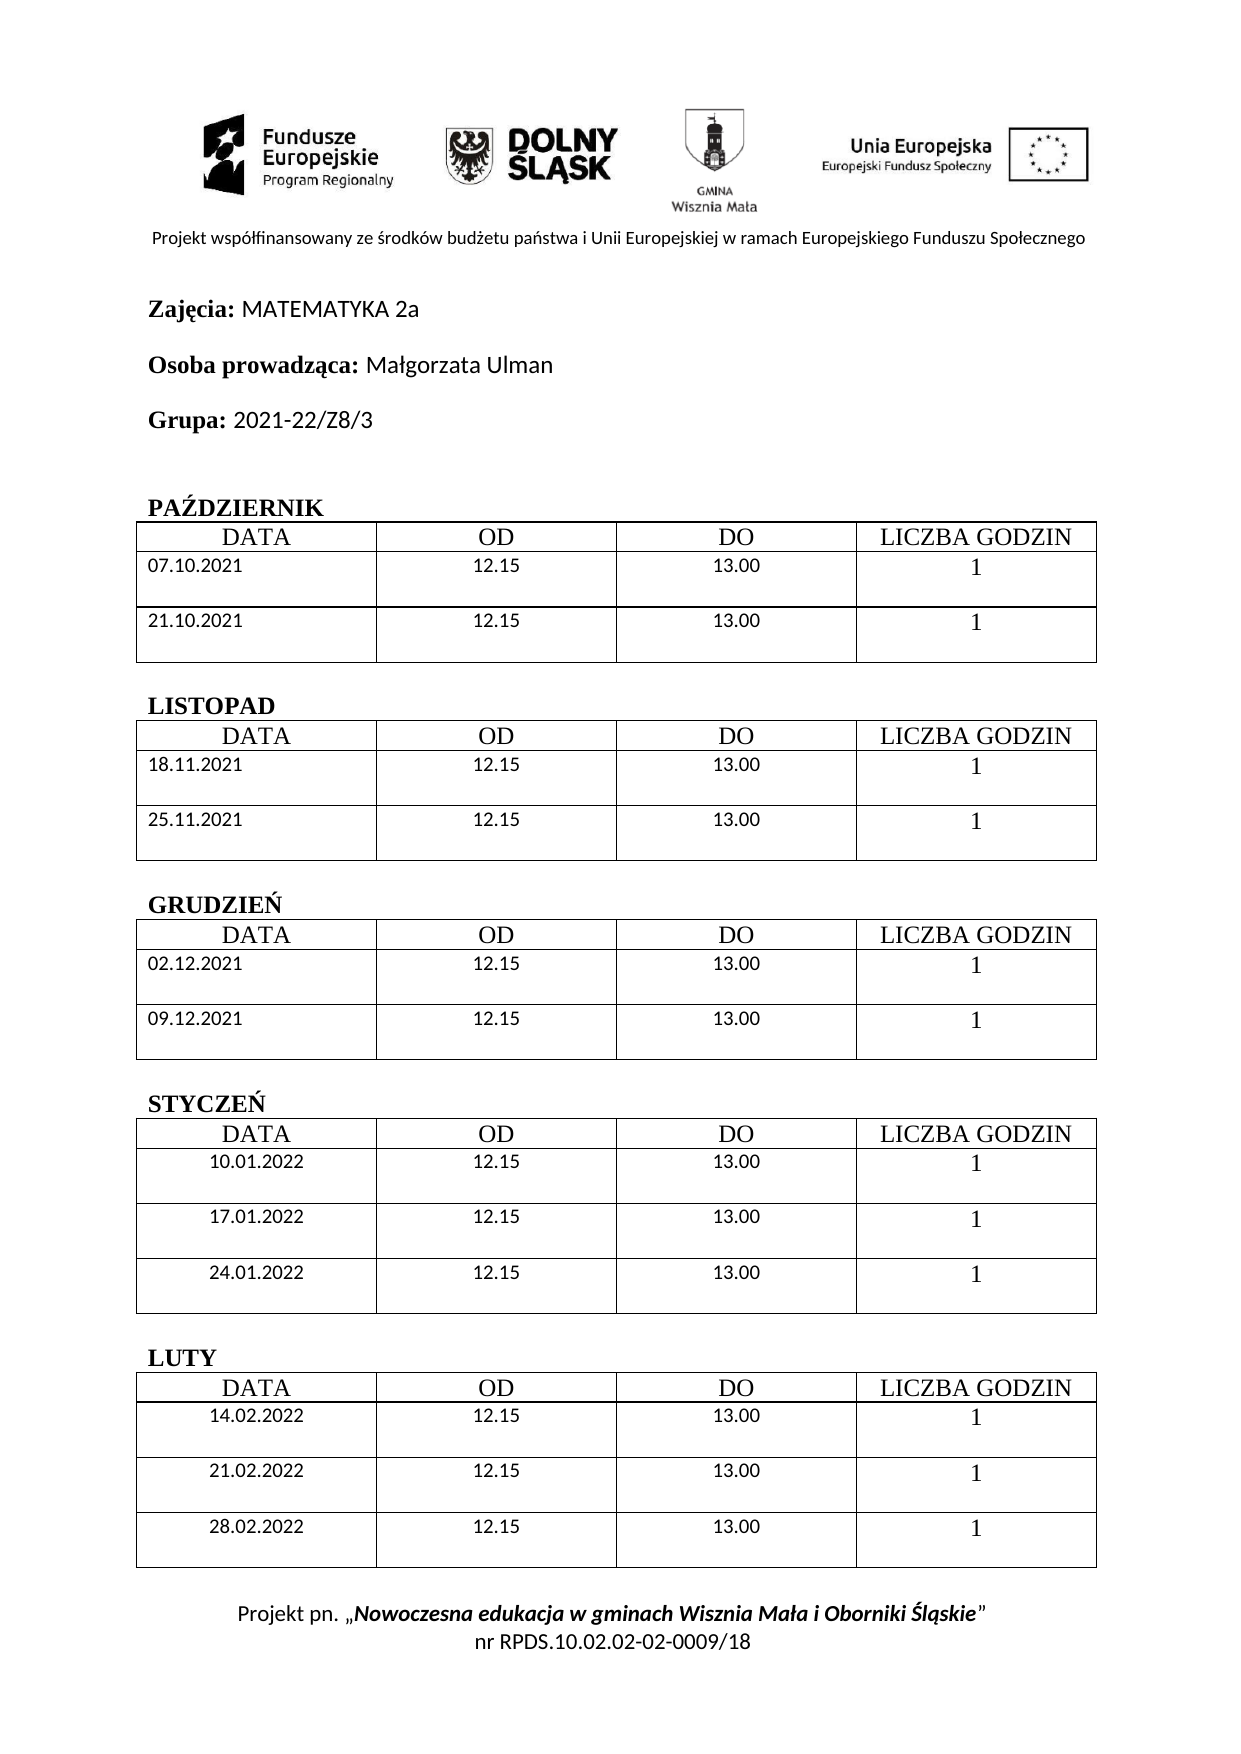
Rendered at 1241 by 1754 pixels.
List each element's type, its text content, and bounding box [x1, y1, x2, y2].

table_cell 21.02.2022 [137, 1458, 376, 1512]
table_cell 12.15 [377, 1513, 616, 1567]
table_cell 14.02.2022 [137, 1403, 376, 1457]
table_cell 12.15 [377, 1149, 616, 1203]
table_cell 1 [857, 1259, 1096, 1313]
table_cell 13.00 [617, 1513, 856, 1567]
table_cell 13.00 [617, 608, 856, 662]
text Zajęcia: MATEMATYKA 2a [148, 293, 1093, 324]
table_cell 1 [857, 1149, 1096, 1203]
table_header DATA [137, 920, 376, 949]
table_cell 25.11.2021 [137, 806, 376, 860]
table_header DATA [137, 1373, 376, 1401]
table_cell 13.00 [617, 950, 856, 1004]
table_cell 10.01.2022 [137, 1149, 376, 1203]
table_cell 12.15 [377, 1259, 616, 1313]
table_cell 13.00 [617, 1005, 856, 1059]
table_cell 07.10.2021 [137, 552, 376, 606]
table_cell 1 [857, 806, 1096, 860]
table_cell 1 [857, 751, 1096, 805]
table_cell 12.15 [377, 608, 616, 662]
text PAŹDZIERNIK [148, 493, 1093, 521]
table_cell 13.00 [617, 1403, 856, 1457]
table_cell 12.15 [377, 552, 616, 606]
table_cell 09.12.2021 [137, 1005, 376, 1059]
text STYCZEŃ [148, 1089, 1093, 1118]
table_cell 13.00 [617, 1149, 856, 1203]
table_cell 1 [857, 608, 1096, 662]
table_header DO [617, 1373, 856, 1401]
text Osoba prowadząca: Małgorzata Ulman [148, 349, 1093, 379]
table_cell 18.11.2021 [137, 751, 376, 805]
table_cell 13.00 [617, 806, 856, 860]
picture [183, 93, 1105, 215]
table_cell 12.15 [377, 1403, 616, 1457]
table_cell 12.15 [377, 1458, 616, 1512]
table_cell 13.00 [617, 552, 856, 606]
table_header DO [617, 920, 856, 949]
table_cell 17.01.2022 [137, 1204, 376, 1258]
text GRUDZIEŃ [148, 890, 1093, 919]
table_header DATA [137, 1119, 376, 1147]
table_cell 1 [857, 552, 1096, 606]
table_header OD [377, 1119, 616, 1147]
table_cell 02.12.2021 [137, 950, 376, 1004]
table_cell 1 [857, 1204, 1096, 1258]
table_header DATA [137, 721, 376, 750]
table_cell 13.00 [617, 1259, 856, 1313]
table_header DO [617, 721, 856, 750]
table_header LICZBA GODZIN [857, 1119, 1096, 1147]
table_header LICZBA GODZIN [857, 1373, 1096, 1401]
table_cell 12.15 [377, 1005, 616, 1059]
table_cell 1 [857, 1458, 1096, 1512]
text LISTOPAD [148, 691, 1093, 720]
table_header LICZBA GODZIN [857, 523, 1096, 551]
table_cell 21.10.2021 [137, 608, 376, 662]
table_cell 1 [857, 1403, 1096, 1457]
table_header OD [377, 721, 616, 750]
table_header DO [617, 1119, 856, 1147]
table_cell 13.00 [617, 1458, 856, 1512]
table_cell 12.15 [377, 1204, 616, 1258]
table_cell 13.00 [617, 751, 856, 805]
table_cell 28.02.2022 [137, 1513, 376, 1567]
table_cell 12.15 [377, 806, 616, 860]
text Grupa: 2021-22/Z8/3 [148, 405, 1093, 435]
table_cell 24.01.2022 [137, 1259, 376, 1313]
table_cell 1 [857, 1513, 1096, 1567]
table_header LICZBA GODZIN [857, 920, 1096, 949]
table_header OD [377, 523, 616, 551]
table_cell 12.15 [377, 950, 616, 1004]
table_header DO [617, 523, 856, 551]
table_header LICZBA GODZIN [857, 721, 1096, 750]
table_cell 1 [857, 950, 1096, 1004]
table_header OD [377, 1373, 616, 1401]
text LUTY [148, 1343, 1093, 1372]
table_cell 13.00 [617, 1204, 856, 1258]
table_cell 12.15 [377, 751, 616, 805]
table_cell 1 [857, 1005, 1096, 1059]
table_header DATA [137, 523, 376, 551]
table_header OD [377, 920, 616, 949]
